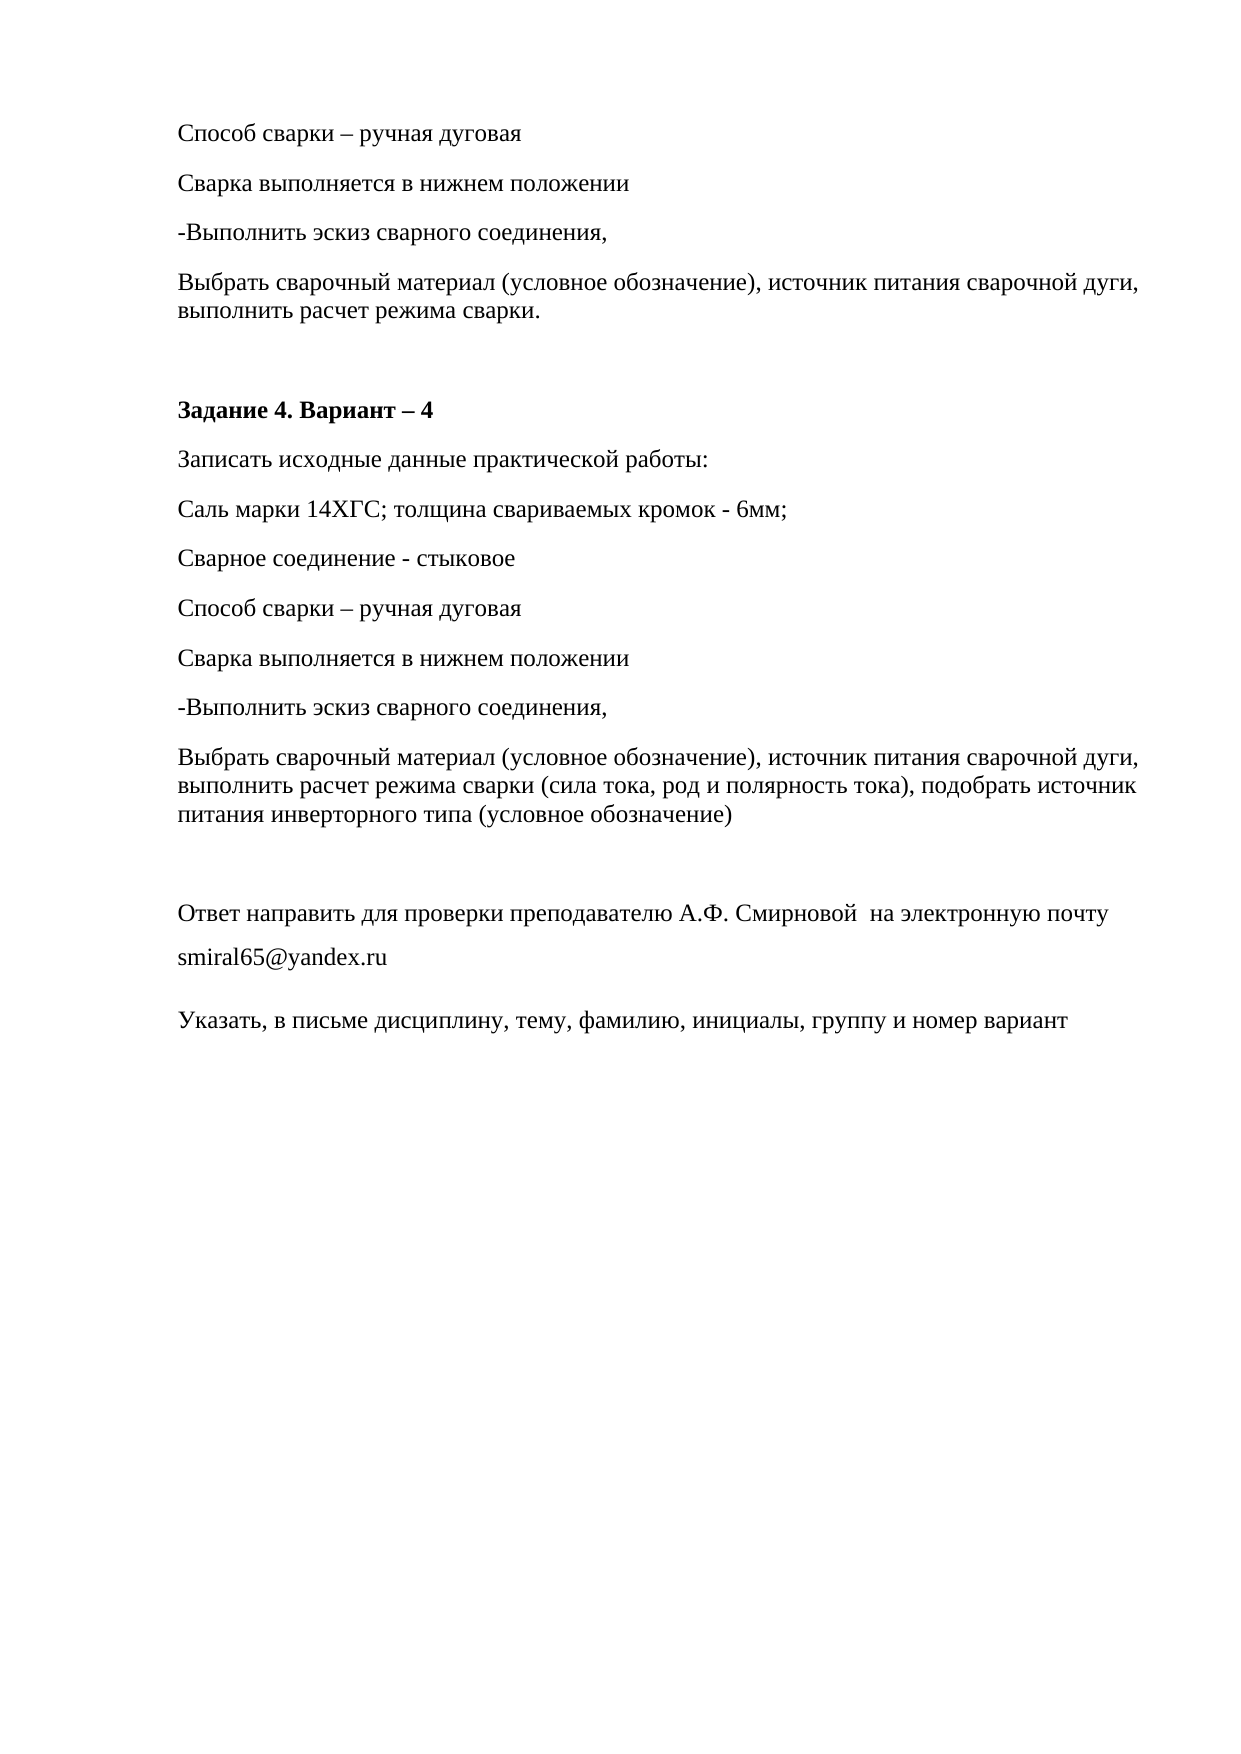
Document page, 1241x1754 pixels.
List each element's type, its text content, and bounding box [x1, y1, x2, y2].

list Ответ направить для проверки преподавателю А.Ф. Смирновой на электронную почту smiral65@yandex.ru [177, 898, 1152, 970]
text Сварка выполняется в нижнем положении [177, 643, 1152, 671]
text Указать, в письме дисциплину, тему, фамилию, инициалы, группу и номер вариант [177, 1006, 1152, 1034]
text Способ сварки – ручная дуговая [177, 118, 1152, 147]
text Способ сварки – ручная дуговая [177, 593, 1152, 622]
text -Выполнить эскиз сварного соединения, [177, 217, 1152, 246]
text Выбрать сварочный материал (условное обозначение), источник питания сварочной дуги, выполнить расчет режима сварки (сила тока, род и полярность тока), подобрать источник питания инверторного типа (условное обозначение) [177, 742, 1152, 828]
text Сварное соединение - стыковое [177, 543, 1152, 572]
text -Выполнить эскиз сварного соединения, [177, 692, 1152, 721]
text Саль марки 14ХГС; толщина свариваемых кромок - 6мм; [177, 494, 1152, 523]
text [177, 267, 1152, 324]
text Записать исходные данные практической работы: [177, 444, 1152, 473]
text Сварка выполняется в нижнем положении [177, 168, 1152, 196]
text Задание 4. Вариант – 4 [177, 395, 1152, 423]
